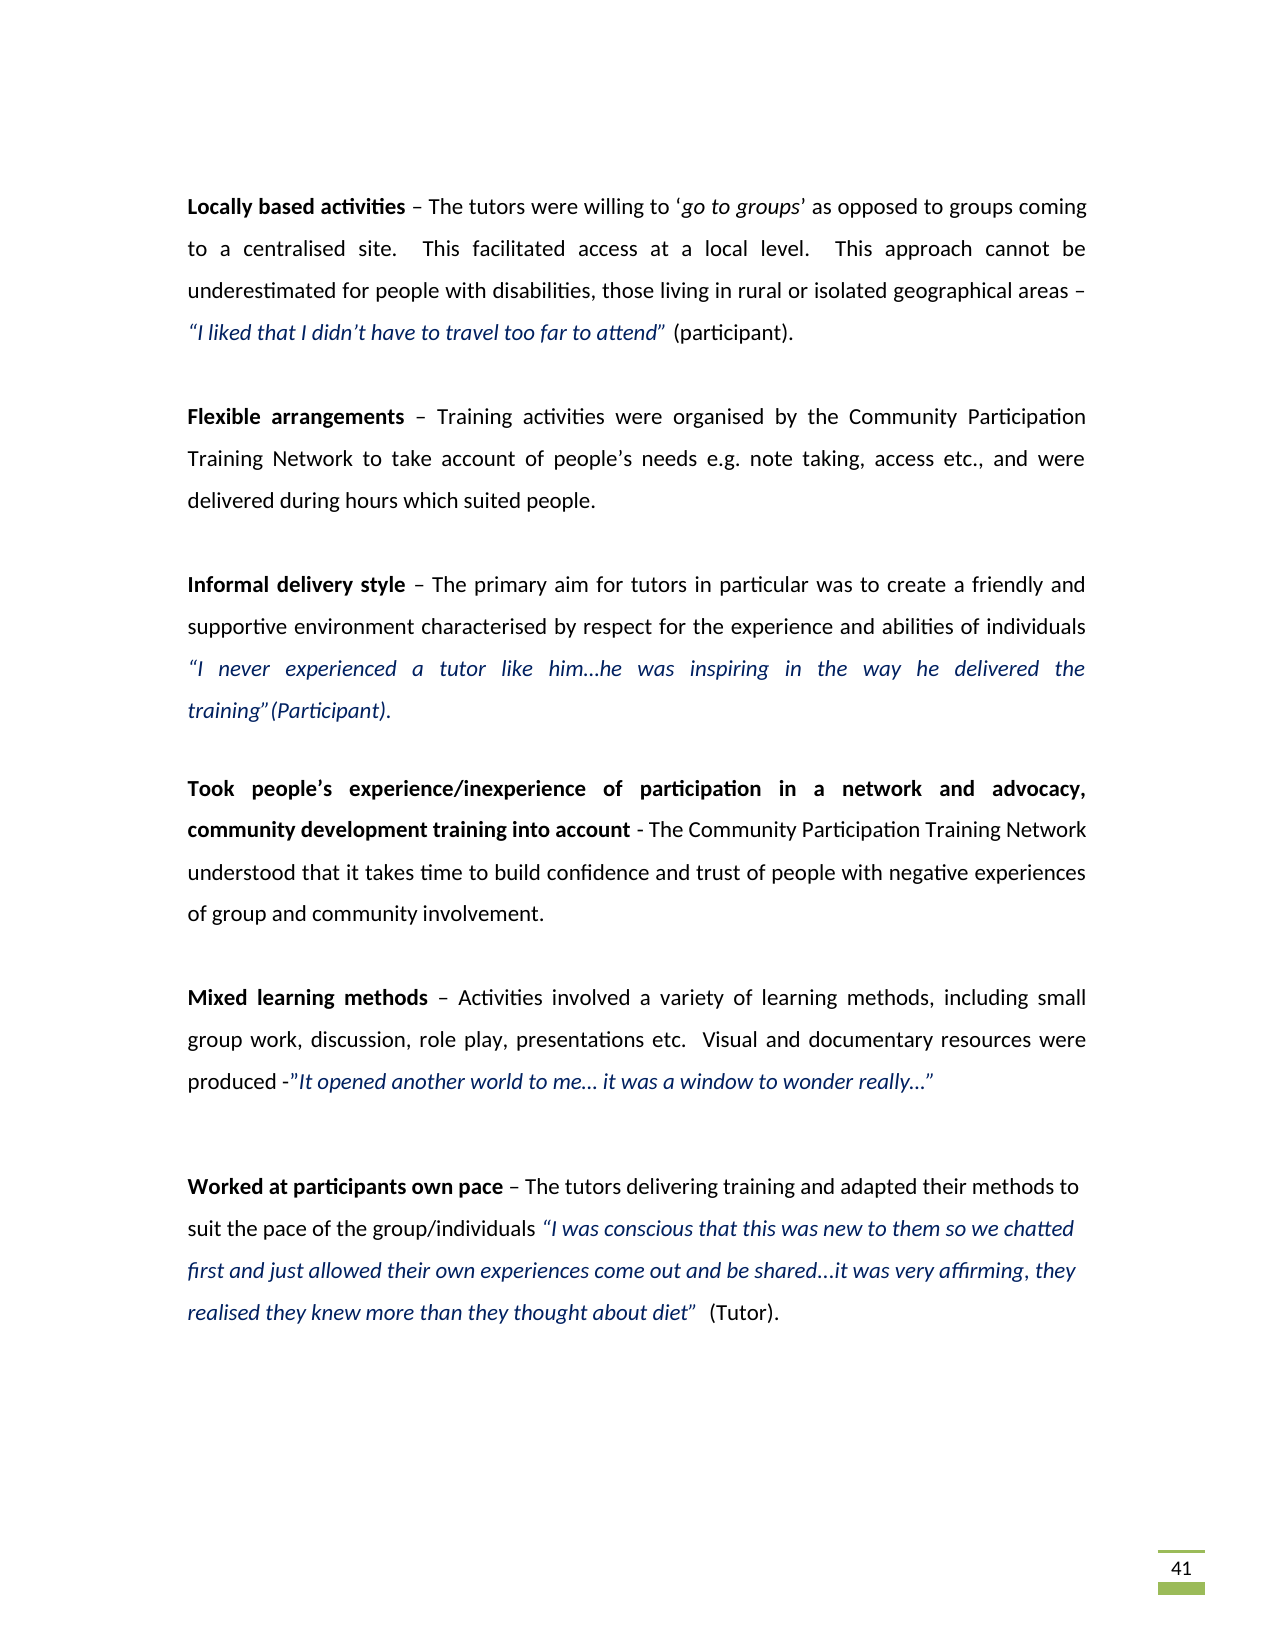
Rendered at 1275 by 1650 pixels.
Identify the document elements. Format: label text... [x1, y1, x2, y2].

text Took people’s experience/inexperience of participation in a network and advocacy, community development training into account - The Community Participation Training Network understood that it takes time to build confidence and trust of people with negative experiences of group and community involvement. [187, 774, 1087, 928]
text Worked at participants own pace – The tutors delivering training and adapted their methods to suit the pace of the group/individuals “I was conscious that this was new to them so we chatted first and just allowed their own experiences come out and be shared...it was very affirming, they realised they knew more than they thought about diet” (Tutor). [187, 1172, 1087, 1326]
text Locally based activities – The tutors were willing to ‘go to groups’ as opposed to groups coming to a centralised site. This facilitated access at a local level. This approach cannot be underestimated for people with disabilities, those living in rural or isolated geographical areas – “I liked that I didn’t have to travel too far to attend” (participant). [187, 192, 1087, 346]
text Flexible arrangements – Training activities were organised by the Community Participation Training Network to take account of people’s needs e.g. note taking, access etc., and were delivered during hours which suited people. [187, 402, 1087, 514]
text Mixed learning methods – Activities involved a variety of learning methods, including small group work, discussion, role play, presentations etc. Visual and documentary resources were produced -”It opened another world to me… it was a window to wonder really…” [187, 983, 1087, 1096]
text Informal delivery style – The primary aim for tutors in particular was to create a friendly and supportive environment characterised by respect for the experience and abilities of individuals “I never experienced a tutor like him…he was inspiring in the way he delivered the training”(Participant). [187, 570, 1087, 724]
